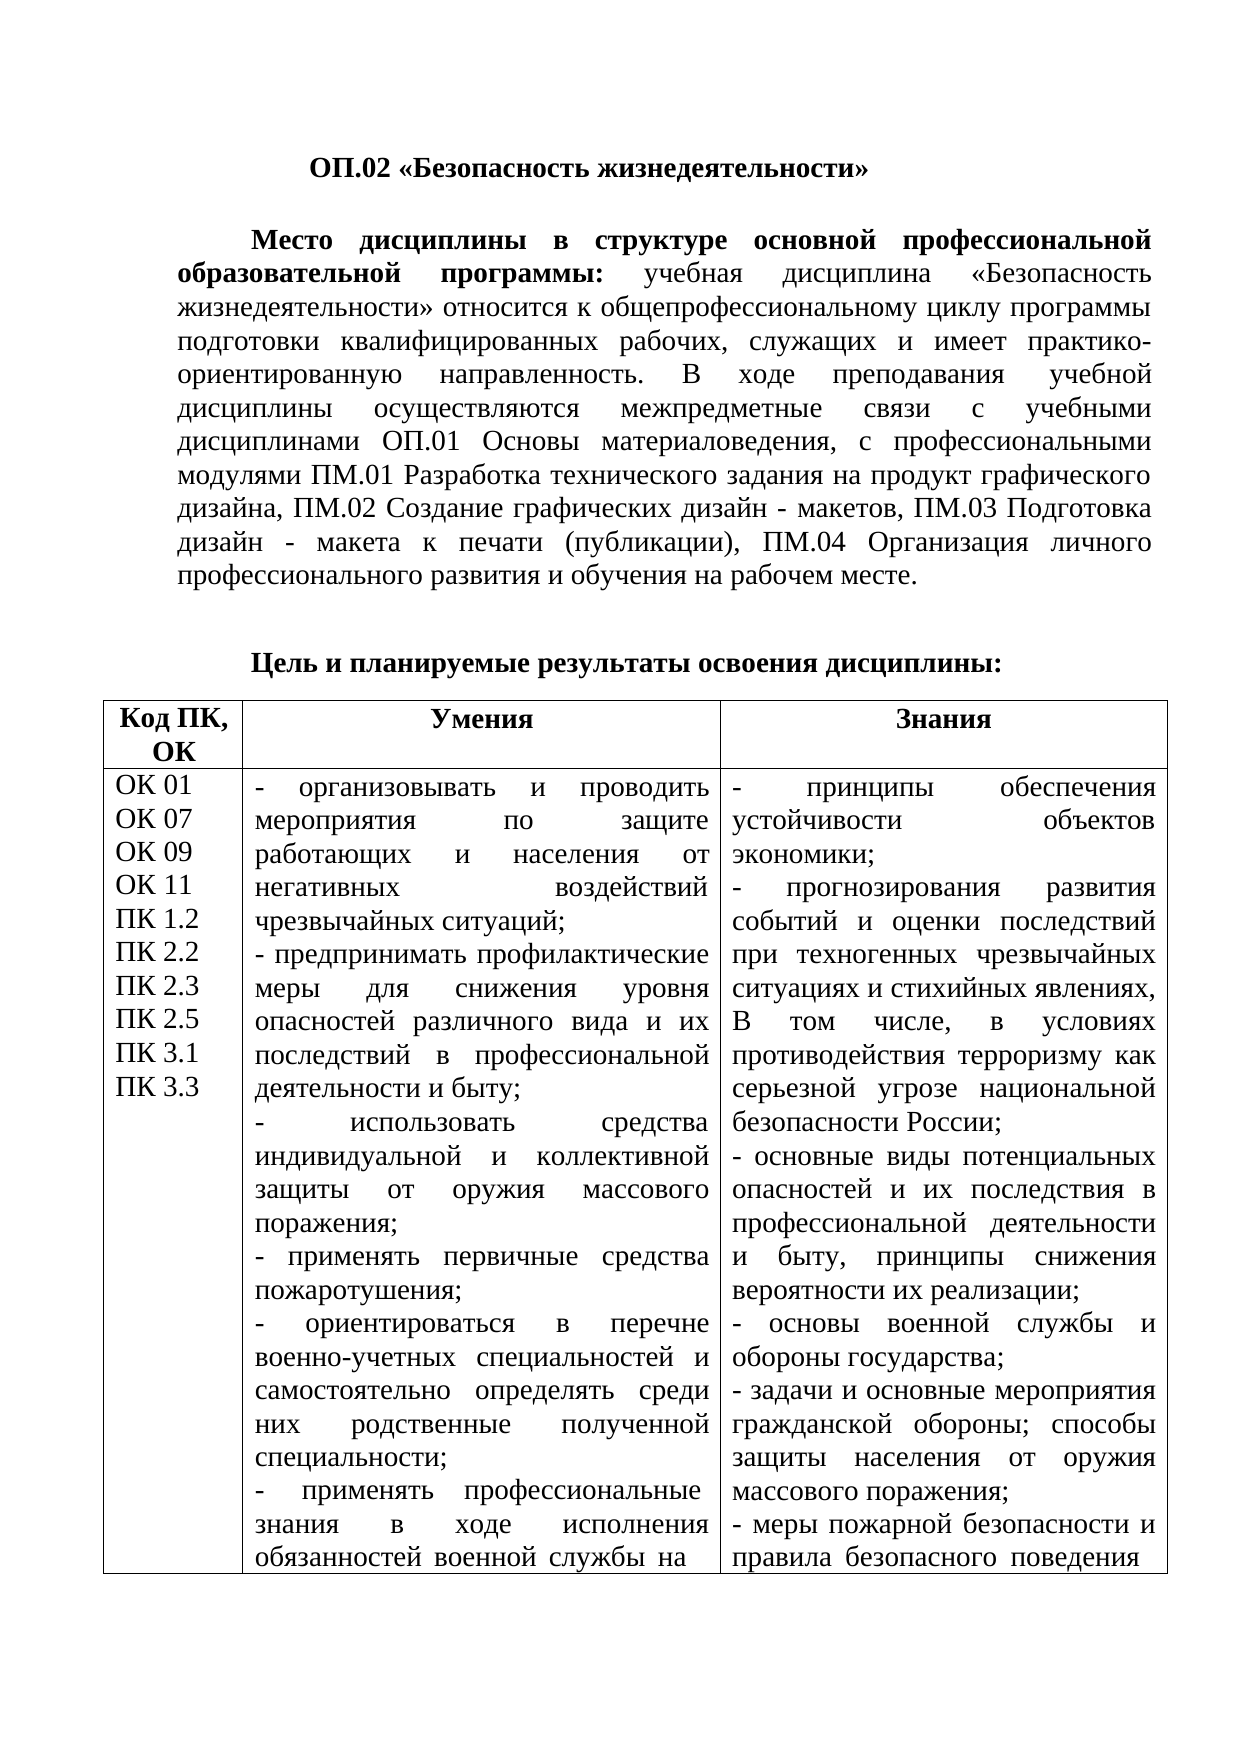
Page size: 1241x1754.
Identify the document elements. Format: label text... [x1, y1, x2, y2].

text Место дисциплины в структуре основной профессиональной образовательной программы: учебная дисциплина «Безопасность жизнедеятельности» относится к общепрофессиональному циклу программы подготовки квалифицированных рабочих, служащих и имеет практико- ориентированную направленность. В ходе преподавания учебной дисциплины осуществляются межпредметные связи с учебными дисциплинами ОП.01 Основы материаловедения, с профессиональными модулями ПМ.01 Разработка технического задания на продукт графического дизайна, ПМ.02 Создание графических дизайн - макетов, ПМ.03 Подготовка дизайн - макета к печати (публикации), ПМ.04 Организация личного профессионального развития и обучения на рабочем месте. [177, 222, 1152, 591]
table_cell организовывать и проводить мероприятия по защите работающих и населения от негативных воздействий чрезвычайных ситуаций; предпринимать профилактические меры для снижения уровня опасностей различного вида и их последствий в профессиональной деятельности и быту; использовать средства индивидуальной и коллективной защиты от оружия массового поражения; применять первичные средства пожаротушения; ориентироваться в перечне военно-учетных специальностей и самостоятельно определять среди них родственные полученной специальности; применять профессиональные знания в ходе исполнения обязанностей военной службы на [243, 769, 720, 1573]
table_header Знания [721, 701, 1167, 768]
table_header Код ПК, ОК [104, 701, 242, 768]
table_header Умения [243, 701, 720, 768]
table_cell ОК 01 ОК 07 ОК 09 ОК 11 ПК 1.2 ПК 2.2 ПК 2.3 ПК 2.5 ПК 3.1 ПК 3.3 [104, 769, 242, 1573]
subtitle Цель и планируемые результаты освоения дисциплины: [235, 646, 1018, 679]
subtitle ОП.02 «Безопасность жизнедеятельности» [309, 150, 1097, 183]
table_cell принципы обеспечения устойчивости объектов экономики; прогнозирования развития событий и оценки последствий при техногенных чрезвычайных ситуациях и стихийных явлениях, В том числе, в условиях противодействия терроризму как серьезной угрозе национальной безопасности России; основные виды потенциальных опасностей и их последствия в профессиональной деятельности и быту, принципы снижения вероятности их реализации; основы военной службы и обороны государства; задачи и основные мероприятия гражданской обороны; способы защиты населения от оружия массового поражения; меры пожарной безопасности и правила безопасного поведения [721, 769, 1167, 1573]
